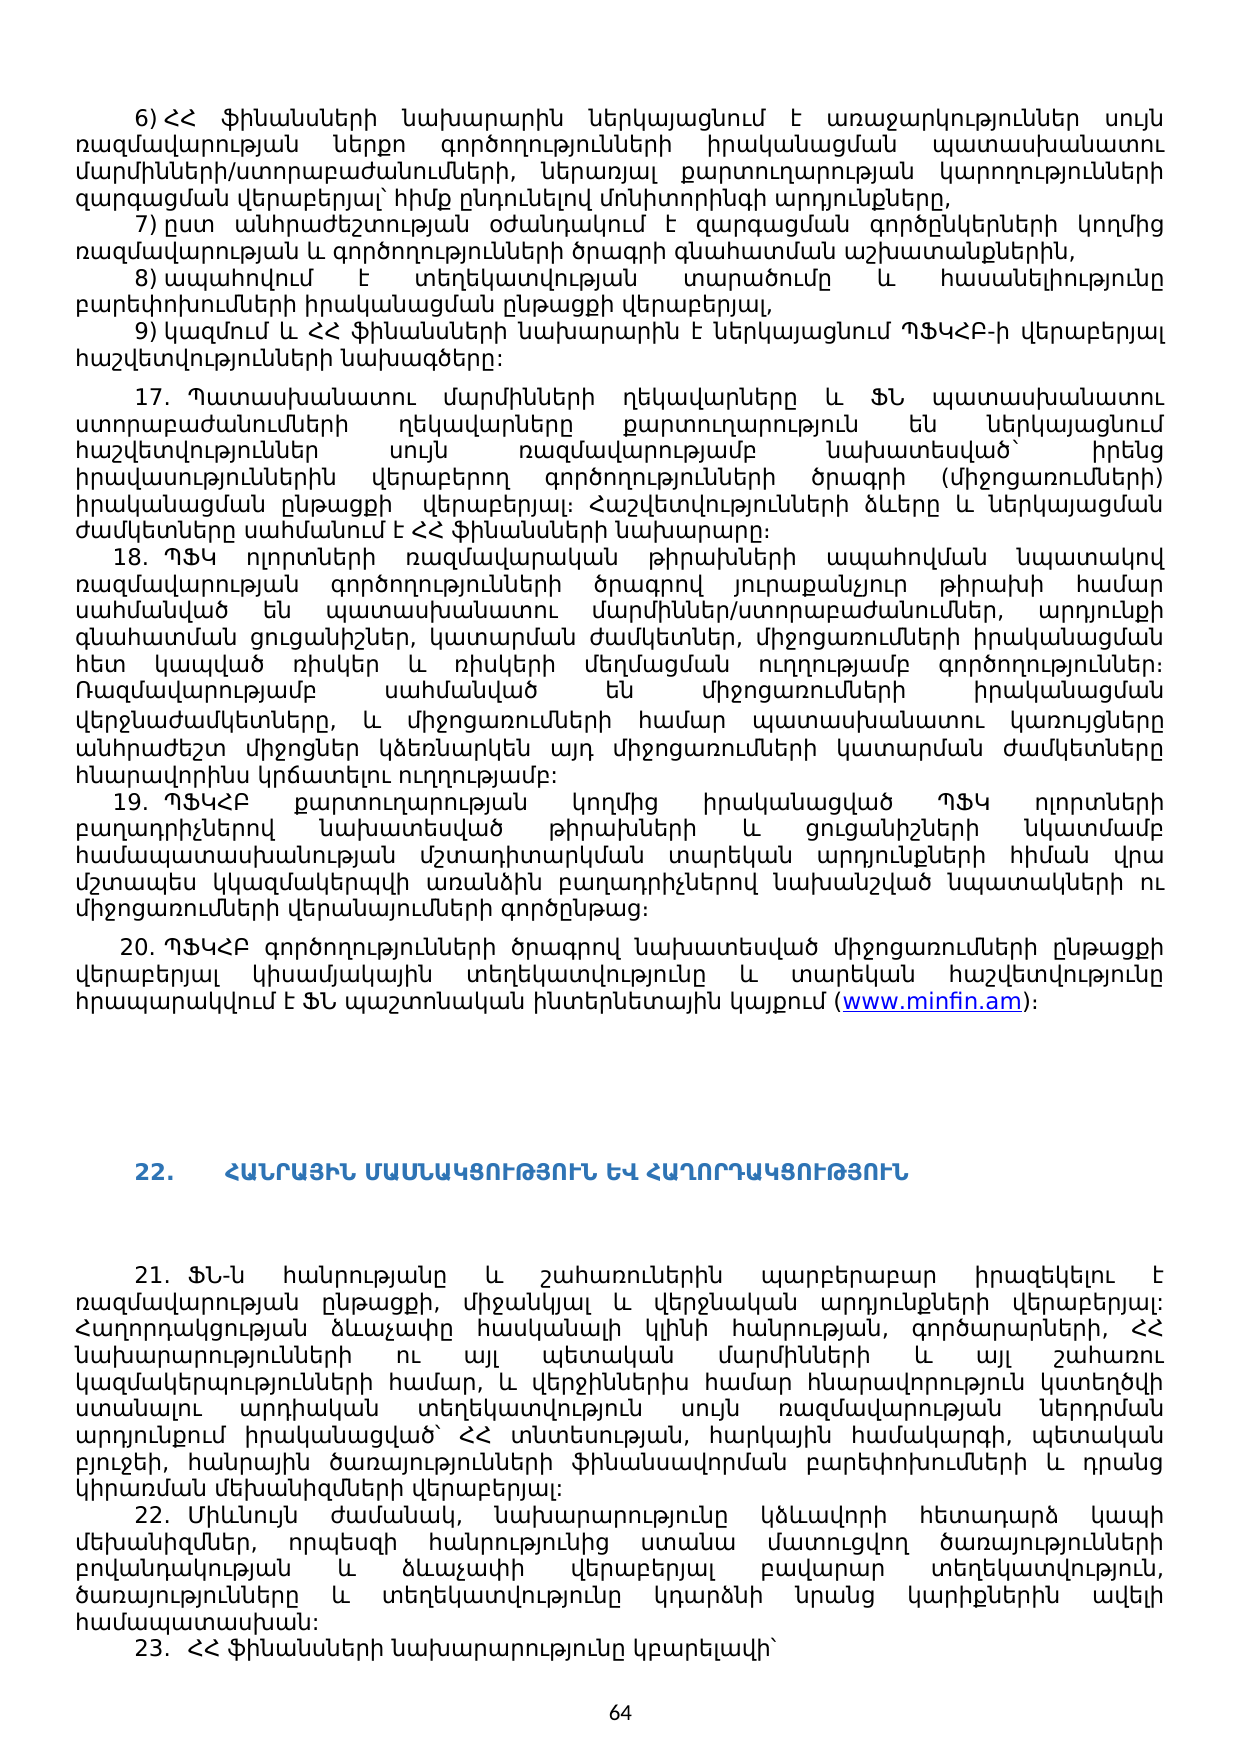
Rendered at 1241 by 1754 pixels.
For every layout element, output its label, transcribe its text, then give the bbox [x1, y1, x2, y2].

list Միևնույն ժամանակ, նախարարությունը կձևավորի հետադարձ կապի մեխանիզմներ, որպեսզի հանրությունից ստանա մատուցվող ծառայությունների բովանդակության և ձևաչափի վերաբերյալ բավարար տեղեկատվություն, ծառայությունները և տեղեկատվությունը կդարձնի նրանց կարիքներին ավելի համապատասխան: [75, 1502, 1165, 1635]
list ՀՀ ֆինանսների նախարարությունը կբարելավի՝ [75, 1635, 1165, 1662]
list կազմում և ՀՀ ֆինանսների նախարարին է ներկայացնում ՊՖԿՀԲ-ի վերաբերյալ հաշվետվությունների նախագծերը: [75, 318, 1165, 372]
list ՊՖԿՀԲ քարտուղարության կողմից իրականացված ՊՖԿ ոլորտների բաղադրիչներով նախատեսված թիրախների և ցուցանիշների նկատմամբ համապատասխանության մշտադիտարկման տարեկան արդյունքների հիման վրա մշտապես կկազմակերպվի առանձին բաղադրիչներով նախանշված նպատակների ու միջոցառումների վերանայումների գործընթաց։ [75, 789, 1165, 922]
list ըստ անհրաժեշտության օժանդակում է զարգացման գործընկերների կողմից ռազմավարության և գործողությունների ծրագրի գնահատման աշխատանքներին, [75, 212, 1165, 265]
list ՖՆ-ն հանրությանը և շահառուներին պարբերաբար իրազեկելու է ռազմավարության ընթացքի, միջանկյալ և վերջնական արդյունքների վերաբերյալ: Հաղորդակցության ձևաչափը հասկանալի կլինի հանրության, գործարարների, ՀՀ նախարարությունների ու այլ պետական մարմինների և այլ շահառու կազմակերպությունների համար, և վերջիններիս համար հնարավորություն կստեղծվի ստանալու արդիական տեղեկատվություն սույն ռազմավարության ներդրման արդյունքում իրականացված՝ ՀՀ տնտեսության, հարկային համակարգի, պետական բյուջեի, հանրային ծառայությունների ֆինանսավորման բարեփոխումների և դրանց կիրառման մեխանիզմների վերաբերյալ: [75, 1262, 1165, 1502]
list ՊՖԿՀԲ գործողությունների ծրագրով նախատեսված միջոցառումների ընթացքի վերաբերյալ կիսամյակային տեղեկատվությունը և տարեկան հաշվետվությունը հրապարակվում է ՖՆ պաշտոնական ինտերնետային կայքում (www.minfin.am)։ [75, 934, 1165, 1014]
list ՀԱՆՐԱՅԻՆ ՄԱՍՆԱԿՑՈՒԹՅՈՒՆ ԵՎ ՀԱՂՈՐԴԱԿՑՈՒԹՅՈՒՆ [134, 1159, 1165, 1185]
list ՀՀ ֆինանսների նախարարին ներկայացնում է առաջարկություններ սույն ռազմավարության ներքո գործողությունների իրականացման պատասխանատու մարմինների/ստորաբաժանումների, ներառյալ քարտուղարության կարողությունների զարգացման վերաբերյալ՝ հիմք ընդունելով մոնիտորինգի արդյունքները, [75, 105, 1165, 212]
list ապահովում է տեղեկատվության տարածումը և հասանելիությունը բարեփոխումների իրականացման ընթացքի վերաբերյալ, [75, 265, 1165, 318]
list Պատասխանատու մարմինների ղեկավարները և ՖՆ պատասխանատու ստորաբաժանումների ղեկավարները քարտուղարություն են ներկայացնում հաշվետվություններ սույն ռազմավարությամբ նախատեսված` իրենց իրավասություններին վերաբերող գործողությունների ծրագրի (միջոցառումների) իրականացման ընթացքի վերաբերյալ։ Հաշվետվությունների ձևերը և ներկայացման ժամկետները սահմանում է ՀՀ ֆինանսների նախարարը։ [75, 384, 1165, 544]
list ՊՖԿ ոլորտների ռազմավարական թիրախների ապահովման նպատակով ռազմավարության գործողությունների ծրագրով յուրաքանչյուր թիրախի համար սահմանված են պատասխանատու մարմիններ/ստորաբաժանումներ, արդյունքի գնահատման ցուցանիշներ, կատարման ժամկետներ, միջոցառումների իրականացման հետ կապված ռիսկեր և ռիսկերի մեղմացման ուղղությամբ գործողություններ։ Ռազմավարությամբ սահմանված են միջոցառումների իրականացման վերջնաժամկետները, և միջոցառումների համար պատասխանատու կառույցները անհրաժեշտ միջոցներ կձեռնարկեն այդ միջոցառումների կատարման ժամկետները հնարավորինս կրճատելու ուղղությամբ: [75, 544, 1165, 789]
